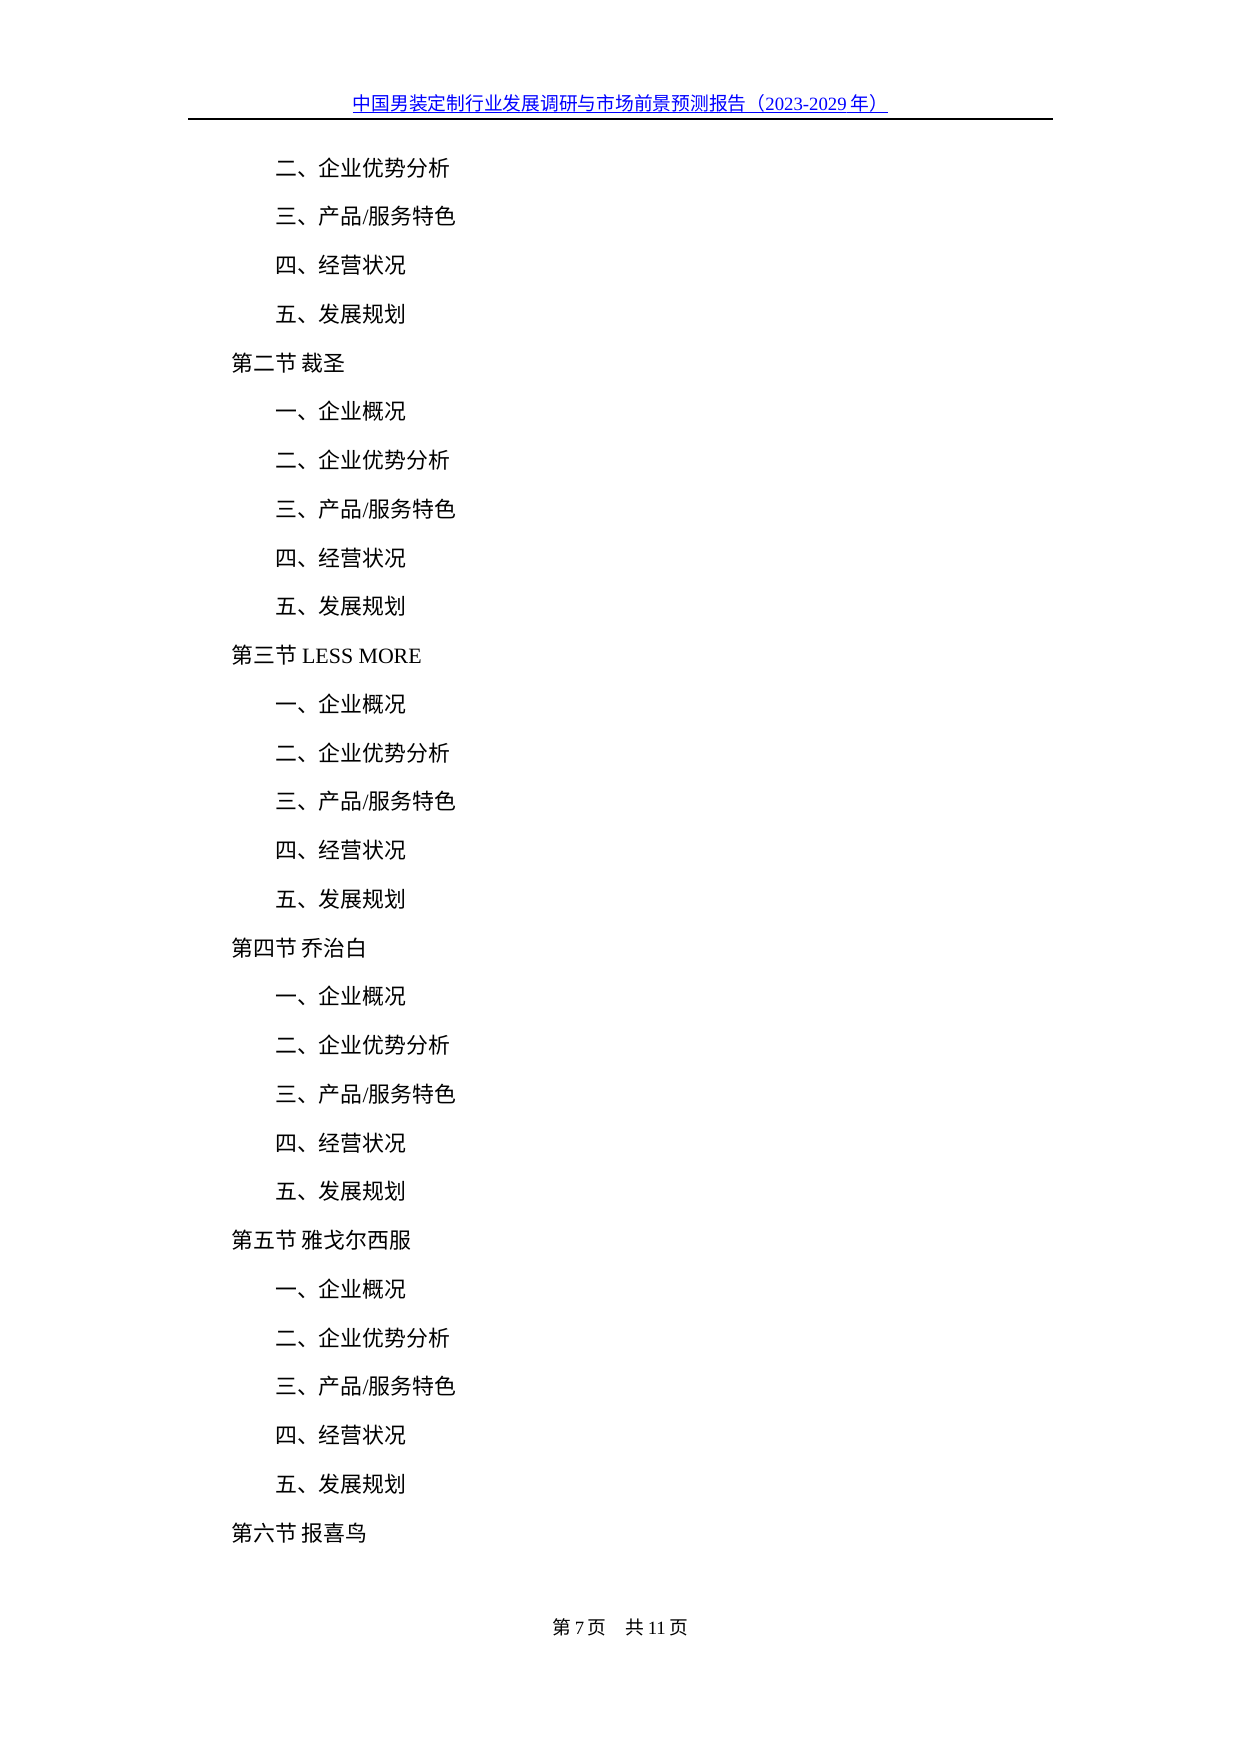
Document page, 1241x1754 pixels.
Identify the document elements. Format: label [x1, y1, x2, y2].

text [187, 150, 1053, 1548]
